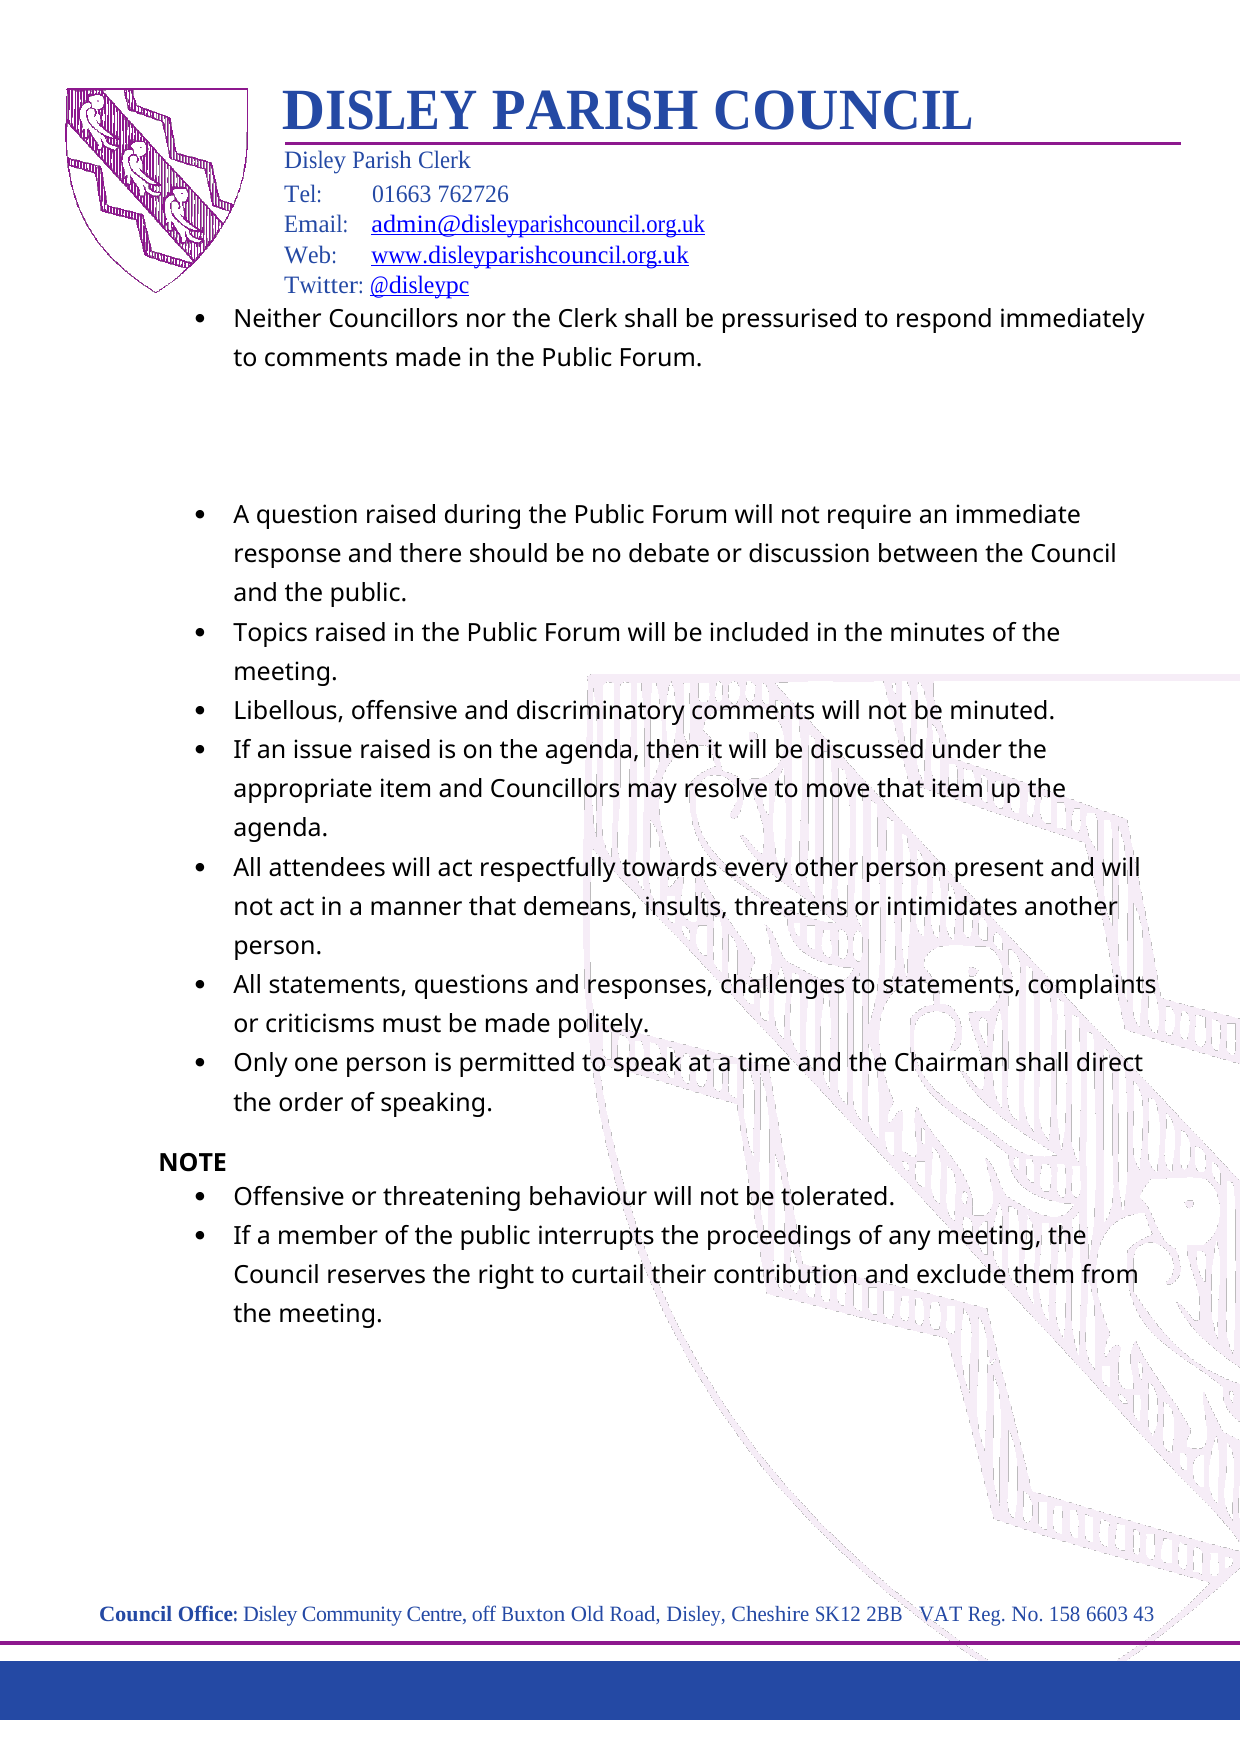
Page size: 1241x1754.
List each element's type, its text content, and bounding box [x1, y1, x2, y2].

list Topics raised in the Public Forum will be included in the minutes of the meeting. [196, 614, 1167, 687]
list A question raised during the Public Forum will not require an immediate response and there should be no debate or discussion between the Council and the public. [196, 497, 1167, 609]
picture [582, 674, 1241, 1709]
list All statements, questions and responses, challenges to statements, complaints or criticisms must be made politely. [196, 967, 1167, 1040]
list Offensive or threatening behaviour will not be tolerated. [196, 1178, 1167, 1212]
list All attendees will act respectfully towards every other person present and will not act in a manner that demeans, insults, threatens or intimidates another person. [196, 849, 1167, 962]
list Only one person is permitted to speak at a time and the Chairman shall direct the order of speaking. [196, 1045, 1167, 1118]
list Libellous, offensive and discriminatory comments will not be minuted. [196, 692, 1167, 727]
list If a member of the public interrupts the proceedings of any meeting, the Council reserves the right to curtail their contribution and exclude them from the meeting. [196, 1217, 1167, 1330]
picture [65, 88, 249, 294]
list If an issue raised is on the agenda, then it will be discussed under the appropriate item and Councillors may resolve to move that item up the agenda. [196, 732, 1167, 844]
list Neither Councillors nor the Clerk shall be pressurised to respond immediately to comments made in the Public Forum. [196, 301, 1167, 374]
text NOTE [158, 1144, 1167, 1178]
